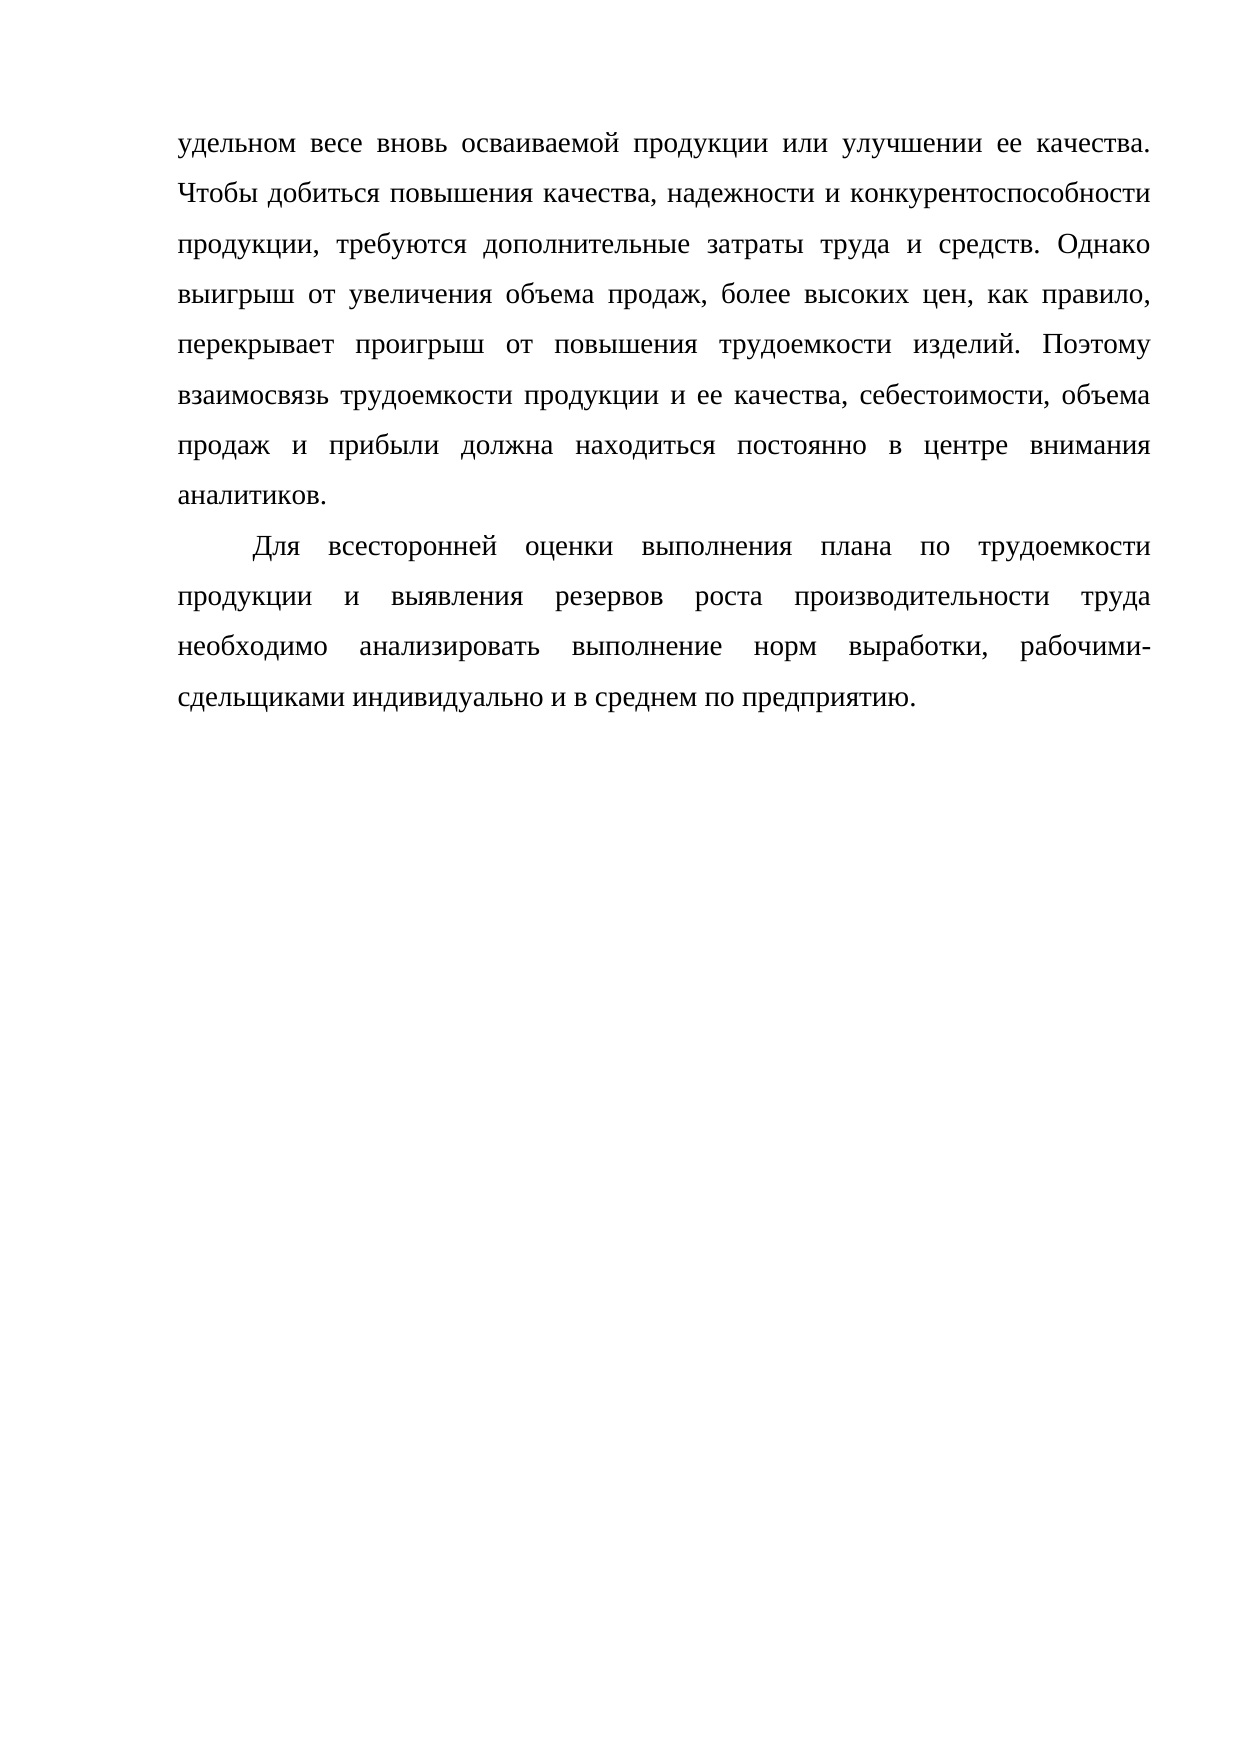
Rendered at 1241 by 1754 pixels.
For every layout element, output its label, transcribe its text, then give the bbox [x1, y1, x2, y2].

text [177, 125, 1152, 511]
text Для всесторонней оценки выполнения плана по трудоемкости продукции и выявления резервов роста производительности труда необходимо анализировать выполнение норм выработки, рабочими-сдельщиками индивидуально и в среднем по предприятию. [177, 528, 1152, 712]
